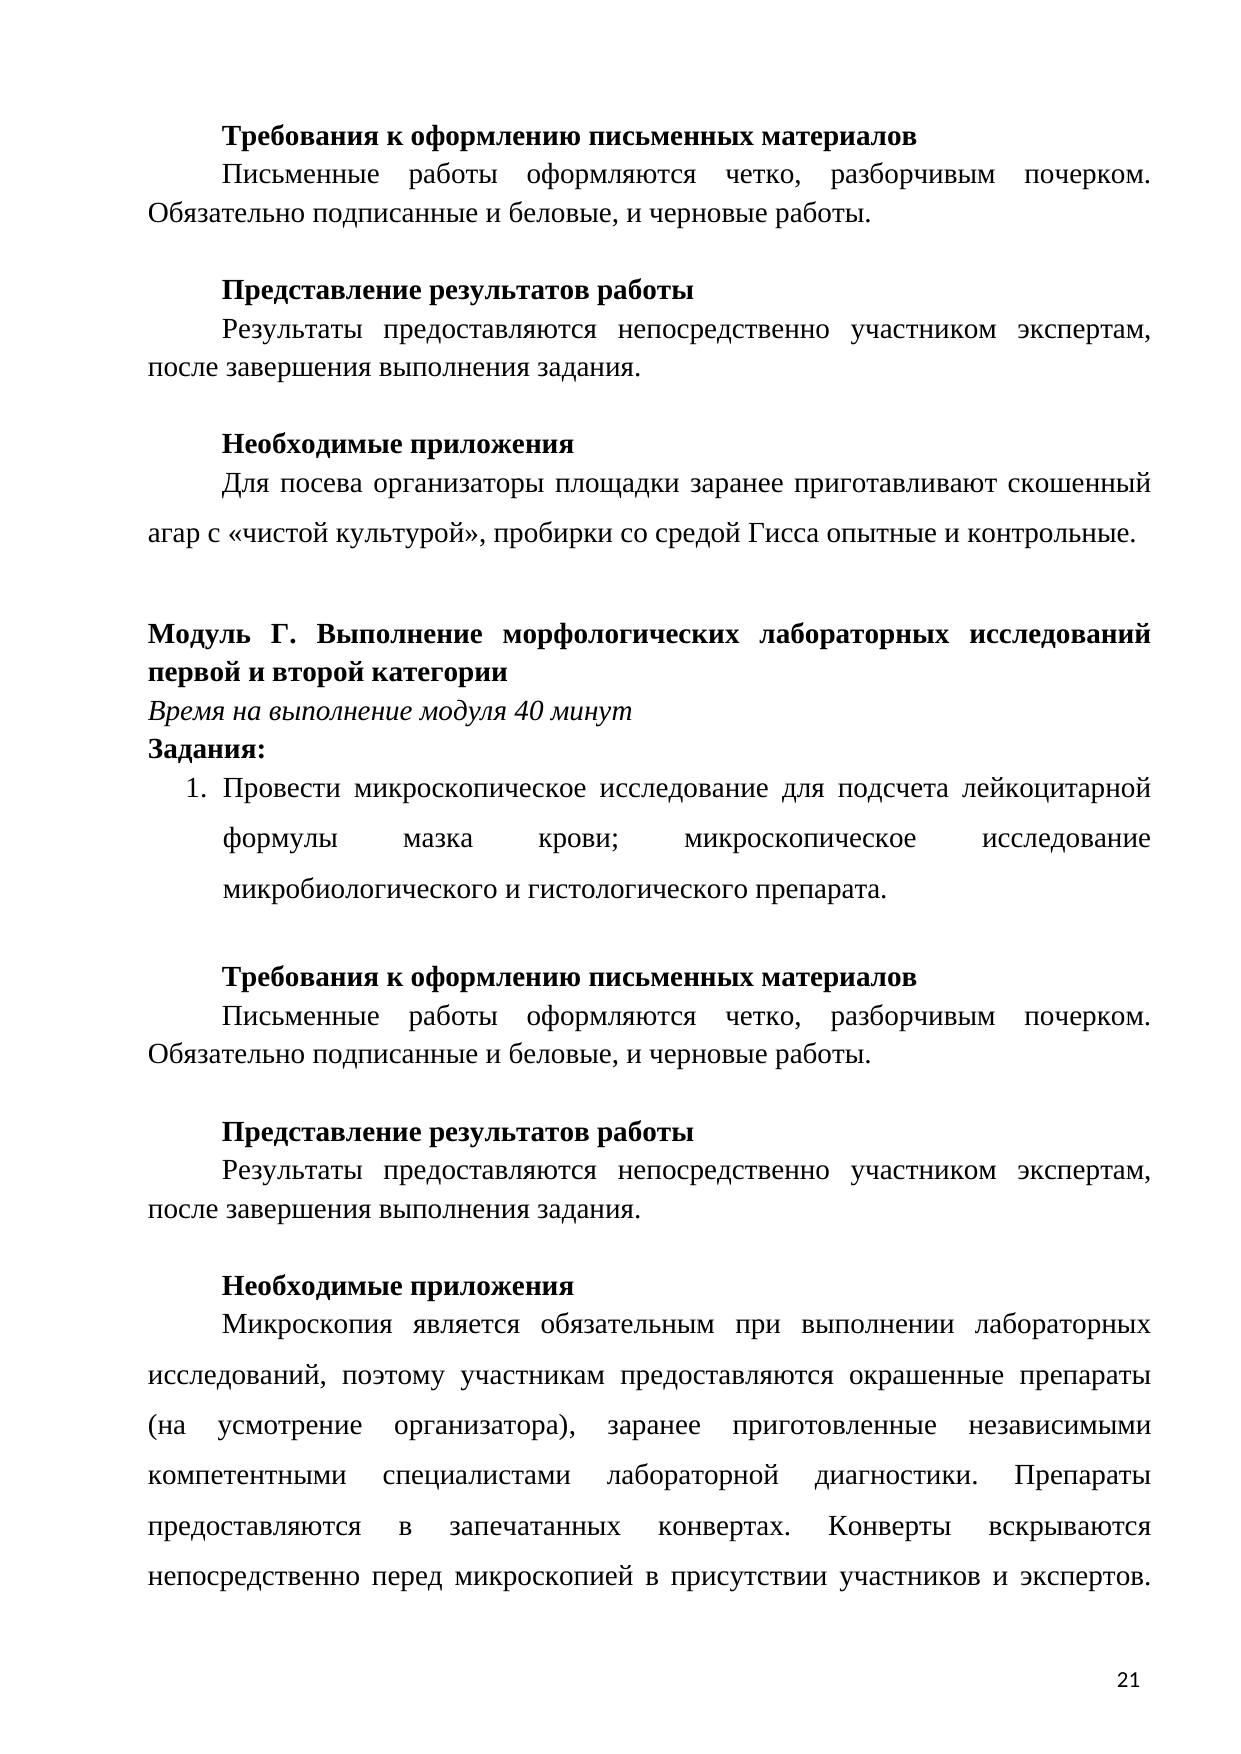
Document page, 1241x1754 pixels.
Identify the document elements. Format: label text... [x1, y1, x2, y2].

text Время на выполнение модуля 40 минут [148, 693, 1152, 727]
text Требования к оформлению письменных материалов [148, 118, 1152, 152]
list Провести микроскопическое исследование для подсчета лейкоцитарной формулы мазка крови; микроскопическое исследование микробиологического и гистологического препарата. [185, 770, 1152, 904]
text Результаты предоставляются непосредственно участником экспертам, после завершения выполнения задания. [148, 311, 1152, 383]
text Письменные работы оформляются четко, разборчивым почерком. Обязательно подписанные и беловые, и черновые работы. [148, 998, 1152, 1070]
text Письменные работы оформляются четко, разборчивым почерком. Обязательно подписанные и беловые, и черновые работы. [148, 157, 1152, 229]
text Необходимые приложения [148, 426, 1152, 460]
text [148, 1306, 1152, 1592]
text Требования к оформлению письменных материалов [148, 959, 1152, 993]
text Результаты предоставляются непосредственно участником экспертам, после завершения выполнения задания. [148, 1152, 1152, 1224]
text Модуль Г. Выполнение морфологических лабораторных исследований первой и второй категории [148, 616, 1152, 688]
text Представление результатов работы [148, 1114, 1152, 1147]
text Необходимые приложения [148, 1268, 1152, 1301]
text Представление результатов работы [148, 272, 1152, 306]
text Для посева организаторы площадки заранее приготавливают скошенный агар с «чистой культурой», пробирки со средой Гисса опытные и контрольные. [148, 465, 1152, 549]
text Задания: [148, 732, 1152, 765]
